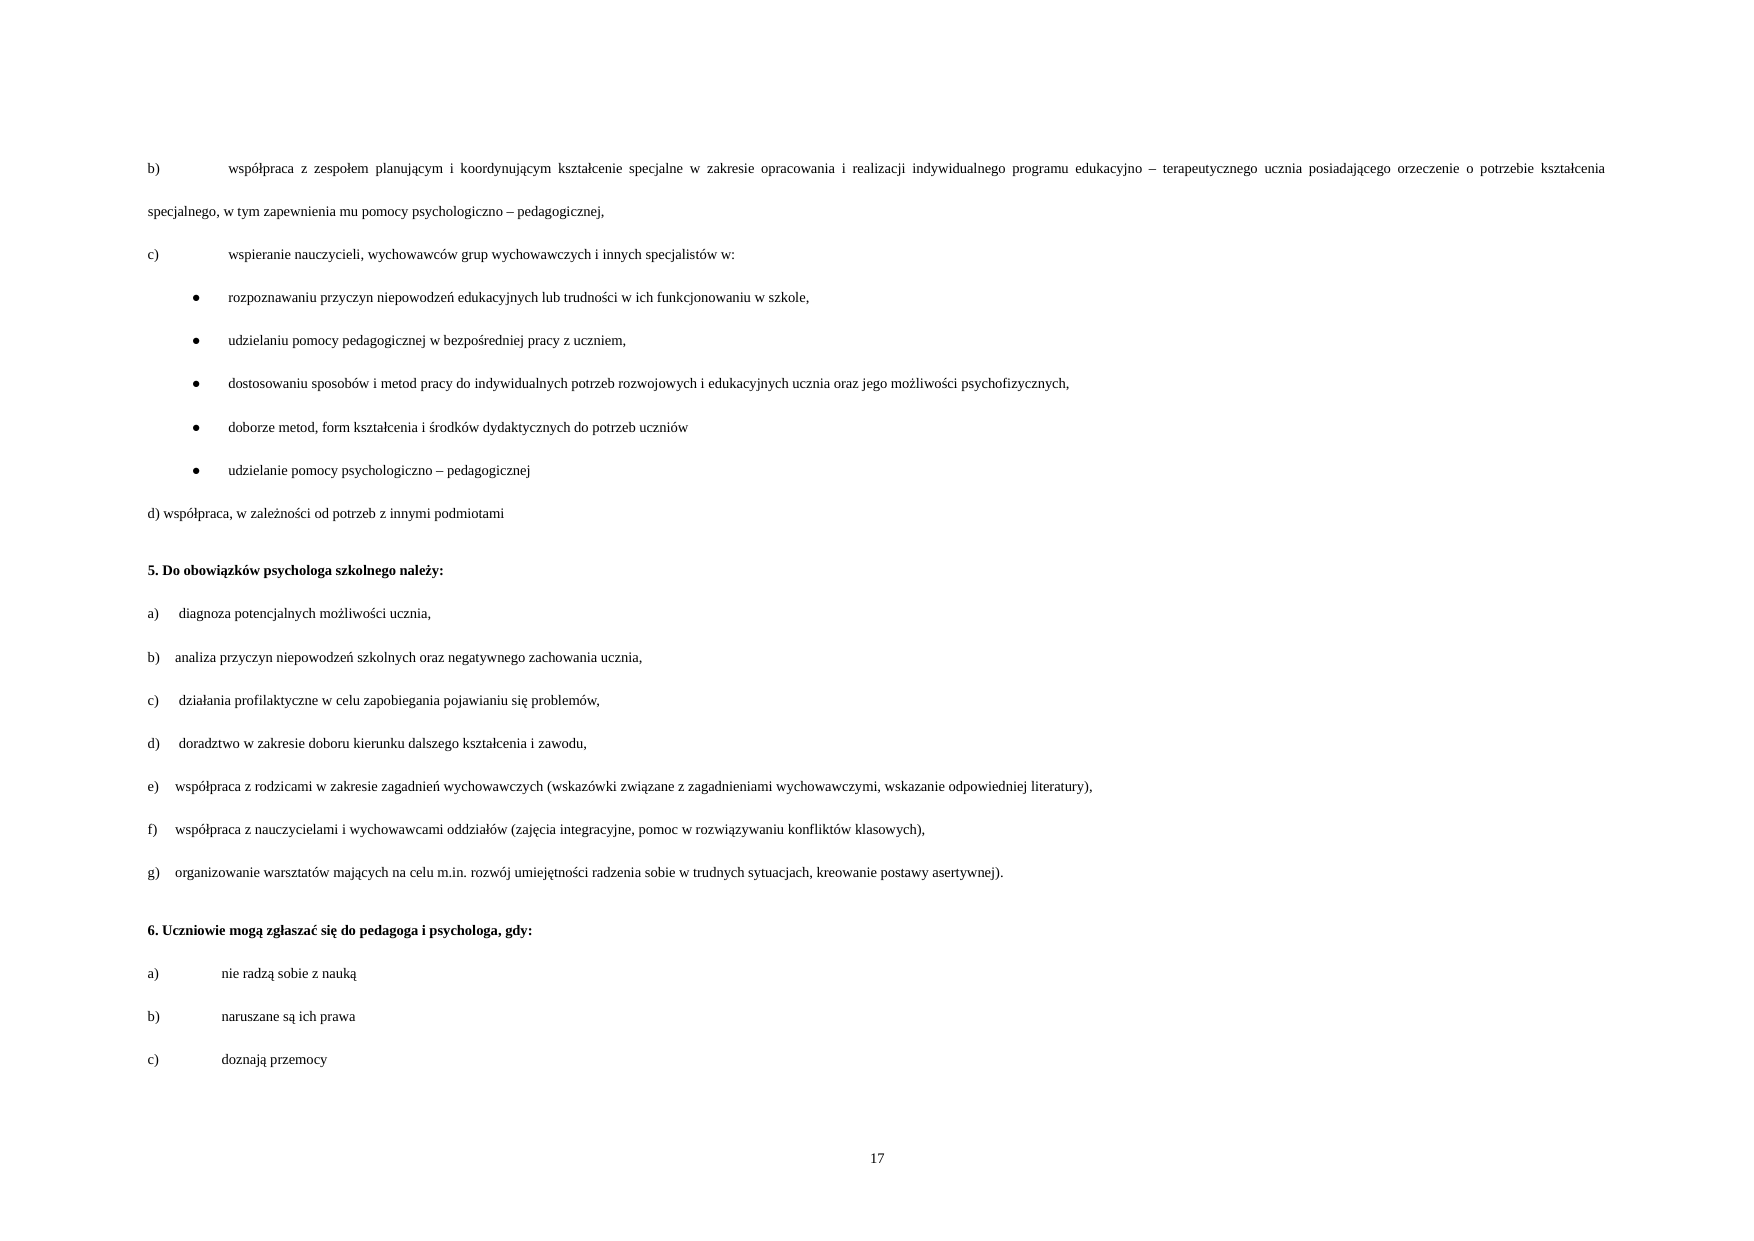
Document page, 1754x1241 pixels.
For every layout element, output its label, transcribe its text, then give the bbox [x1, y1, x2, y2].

text d) współpraca, w zależności od potrzeb z innymi podmiotami [147, 493, 1606, 521]
text 5. Do obowiązków psychologa szkolnego należy: [147, 550, 1606, 579]
list doznają przemocy [147, 1039, 1606, 1068]
list udzielanie pomocy psychologiczno – pedagogicznej [192, 449, 1606, 478]
list analiza przyczyn niepowodzeń szkolnych oraz negatywnego zachowania ucznia, [147, 636, 1606, 665]
list udzielaniu pomocy pedagogicznej w bezpośredniej pracy z uczniem, [192, 320, 1606, 349]
text 6. Uczniowie mogą zgłaszać się do pedagoga i psychologa, gdy: [147, 909, 1606, 938]
list diagnoza potencjalnych możliwości ucznia, [147, 593, 1606, 622]
list doborze metod, form kształcenia i środków dydaktycznych do potrzeb uczniów [192, 406, 1606, 435]
list naruszane są ich prawa [147, 996, 1606, 1024]
list organizowanie warsztatów mających na celu m.in. rozwój umiejętności radzenia sobie w trudnych sytuacjach, kreowanie postawy asertywnej). [147, 852, 1606, 881]
list rozpoznawaniu przyczyn niepowodzeń edukacyjnych lub trudności w ich funkcjonowaniu w szkole, [192, 277, 1606, 306]
list współpraca z rodzicami w zakresie zagadnień wychowawczych (wskazówki związane z zagadnieniami wychowawczymi, wskazanie odpowiedniej literatury), [147, 766, 1606, 794]
list współpraca z zespołem planującym i koordynującym kształcenie specjalne w zakresie opracowania i realizacji indywidualnego programu edukacyjno – terapeutycznego ucznia posiadającego orzeczenie o potrzebie kształcenia specjalnego, w tym zapewnienia mu pomocy psychologiczno – pedagogicznej, [147, 148, 1606, 219]
list wspieranie nauczycieli, wychowawców grup wychowawczych i innych specjalistów w: [147, 234, 1606, 263]
list doradztwo w zakresie doboru kierunku dalszego kształcenia i zawodu, [147, 723, 1606, 751]
list dostosowaniu sposobów i metod pracy do indywidualnych potrzeb rozwojowych i edukacyjnych ucznia oraz jego możliwości psychofizycznych, [192, 363, 1606, 392]
list działania profilaktyczne w celu zapobiegania pojawianiu się problemów, [147, 679, 1606, 708]
list nie radzą sobie z nauką [147, 953, 1606, 981]
list współpraca z nauczycielami i wychowawcami oddziałów (zajęcia integracyjne, pomoc w rozwiązywaniu konfliktów klasowych), [147, 809, 1606, 838]
